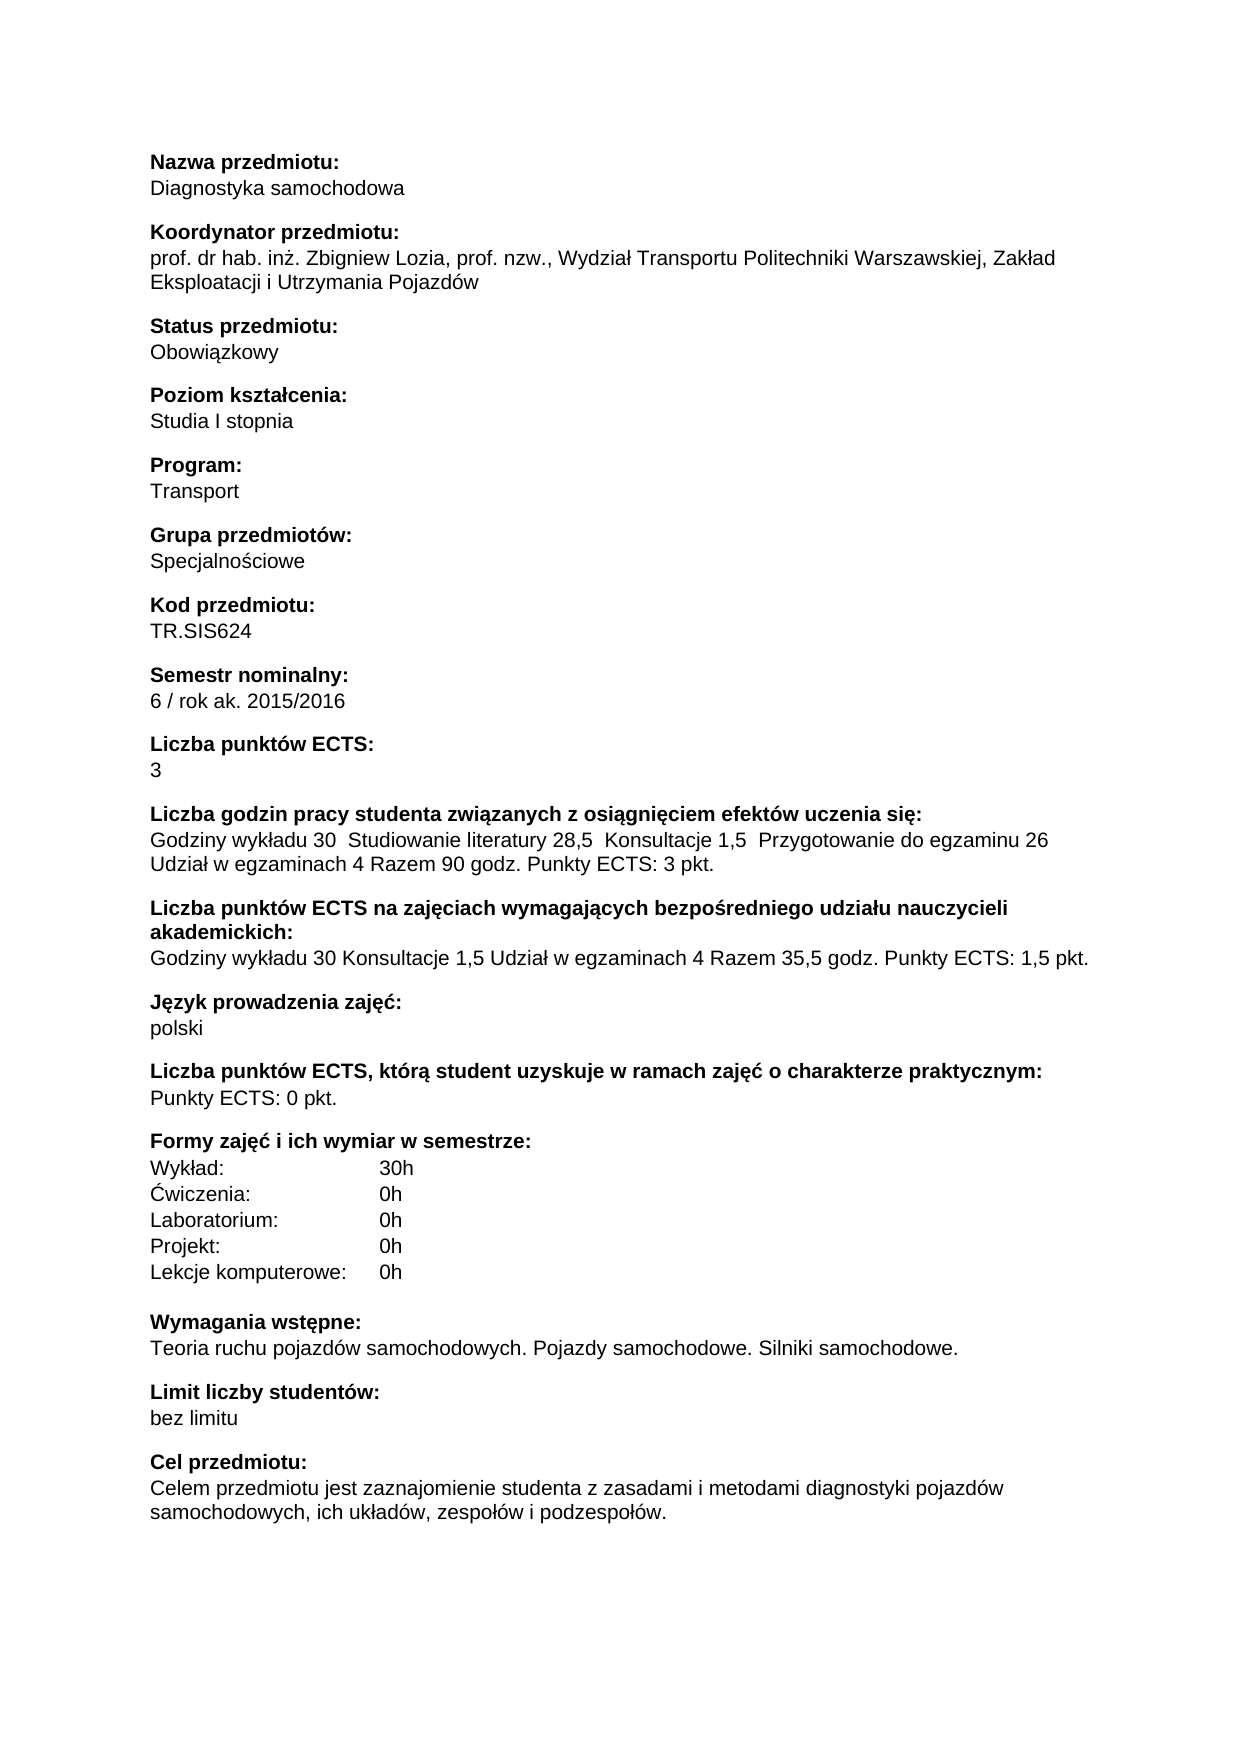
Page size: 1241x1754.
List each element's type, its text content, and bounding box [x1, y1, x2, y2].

table_cell 0h [369, 1232, 597, 1258]
text 3 [150, 758, 1090, 782]
text Diagnostyka samochodowa [150, 176, 1090, 200]
text Punkty ECTS: 0 pkt. [150, 1085, 1090, 1109]
text Obowiązkowy [150, 339, 1090, 363]
text Wymagania wstępne: [150, 1310, 1090, 1334]
text 6 / rok ak. 2015/2016 [150, 688, 1090, 712]
table_cell Lekcje komputerowe: [140, 1260, 367, 1284]
text Semestr nominalny: [150, 662, 1090, 686]
text Transport [150, 479, 1090, 503]
text Program: [150, 453, 1090, 477]
table_cell Laboratorium: [140, 1208, 367, 1232]
table_cell 0h [369, 1206, 597, 1232]
text Liczba punktów ECTS na zajęciach wymagających bezpośredniego udziału nauczycieli akademickich: [150, 896, 1090, 944]
text Liczba punktów ECTS, którą student uzyskuje w ramach zajęć o charakterze praktycznym: [150, 1059, 1090, 1083]
text Liczba punktów ECTS: [150, 732, 1090, 756]
text Studia I stopnia [150, 409, 1090, 433]
text Limit liczby studentów: [150, 1380, 1090, 1404]
text Godziny wykładu 30 Konsultacje 1,5 Udział w egzaminach 4 Razem 35,5 godz. Punkty ECTS: 1,5 pkt. [150, 946, 1090, 970]
text Liczba godzin pracy studenta związanych z osiągnięciem efektów uczenia się: [150, 802, 1090, 826]
text Status przedmiotu: [150, 313, 1090, 337]
text bez limitu [150, 1406, 1090, 1430]
text Celem przedmiotu jest zaznajomienie studenta z zasadami i metodami diagnostyki pojazdów samochodowych, ich układów, zespołów i podzespołów. [150, 1476, 1090, 1523]
text prof. dr hab. inż. Zbigniew Lozia, prof. nzw., Wydział Transportu Politechniki Warszawskiej, Zakład Eksploatacji i Utrzymania Pojazdów [150, 246, 1090, 294]
table_cell Projekt: [140, 1234, 367, 1258]
text Teoria ruchu pojazdów samochodowych. Pojazdy samochodowe. Silniki samochodowe. [150, 1336, 1090, 1360]
table_cell 0h [369, 1180, 597, 1206]
table_cell Ćwiczenia: [140, 1182, 367, 1206]
table_header 30h [369, 1156, 597, 1180]
text Cel przedmiotu: [150, 1449, 1090, 1473]
text Grupa przedmiotów: [150, 523, 1090, 547]
text Godziny wykładu 30 Studiowanie literatury 28,5 Konsultacje 1,5 Przygotowanie do egzaminu 26 Udział w egzaminach 4 Razem 90 godz. Punkty ECTS: 3 pkt. [150, 828, 1090, 876]
table_header Wykład: [140, 1156, 367, 1180]
text Formy zajęć i ich wymiar w semestrze: [150, 1129, 1090, 1153]
text Język prowadzenia zajęć: [150, 989, 1090, 1013]
text Nazwa przedmiotu: [150, 150, 1090, 174]
text Koordynator przedmiotu: [150, 220, 1090, 244]
text Poziom kształcenia: [150, 383, 1090, 407]
text Specjalnościowe [150, 549, 1090, 573]
text TR.SIS624 [150, 619, 1090, 643]
text Kod przedmiotu: [150, 593, 1090, 617]
table_cell 0h [369, 1258, 597, 1284]
text polski [150, 1016, 1090, 1039]
